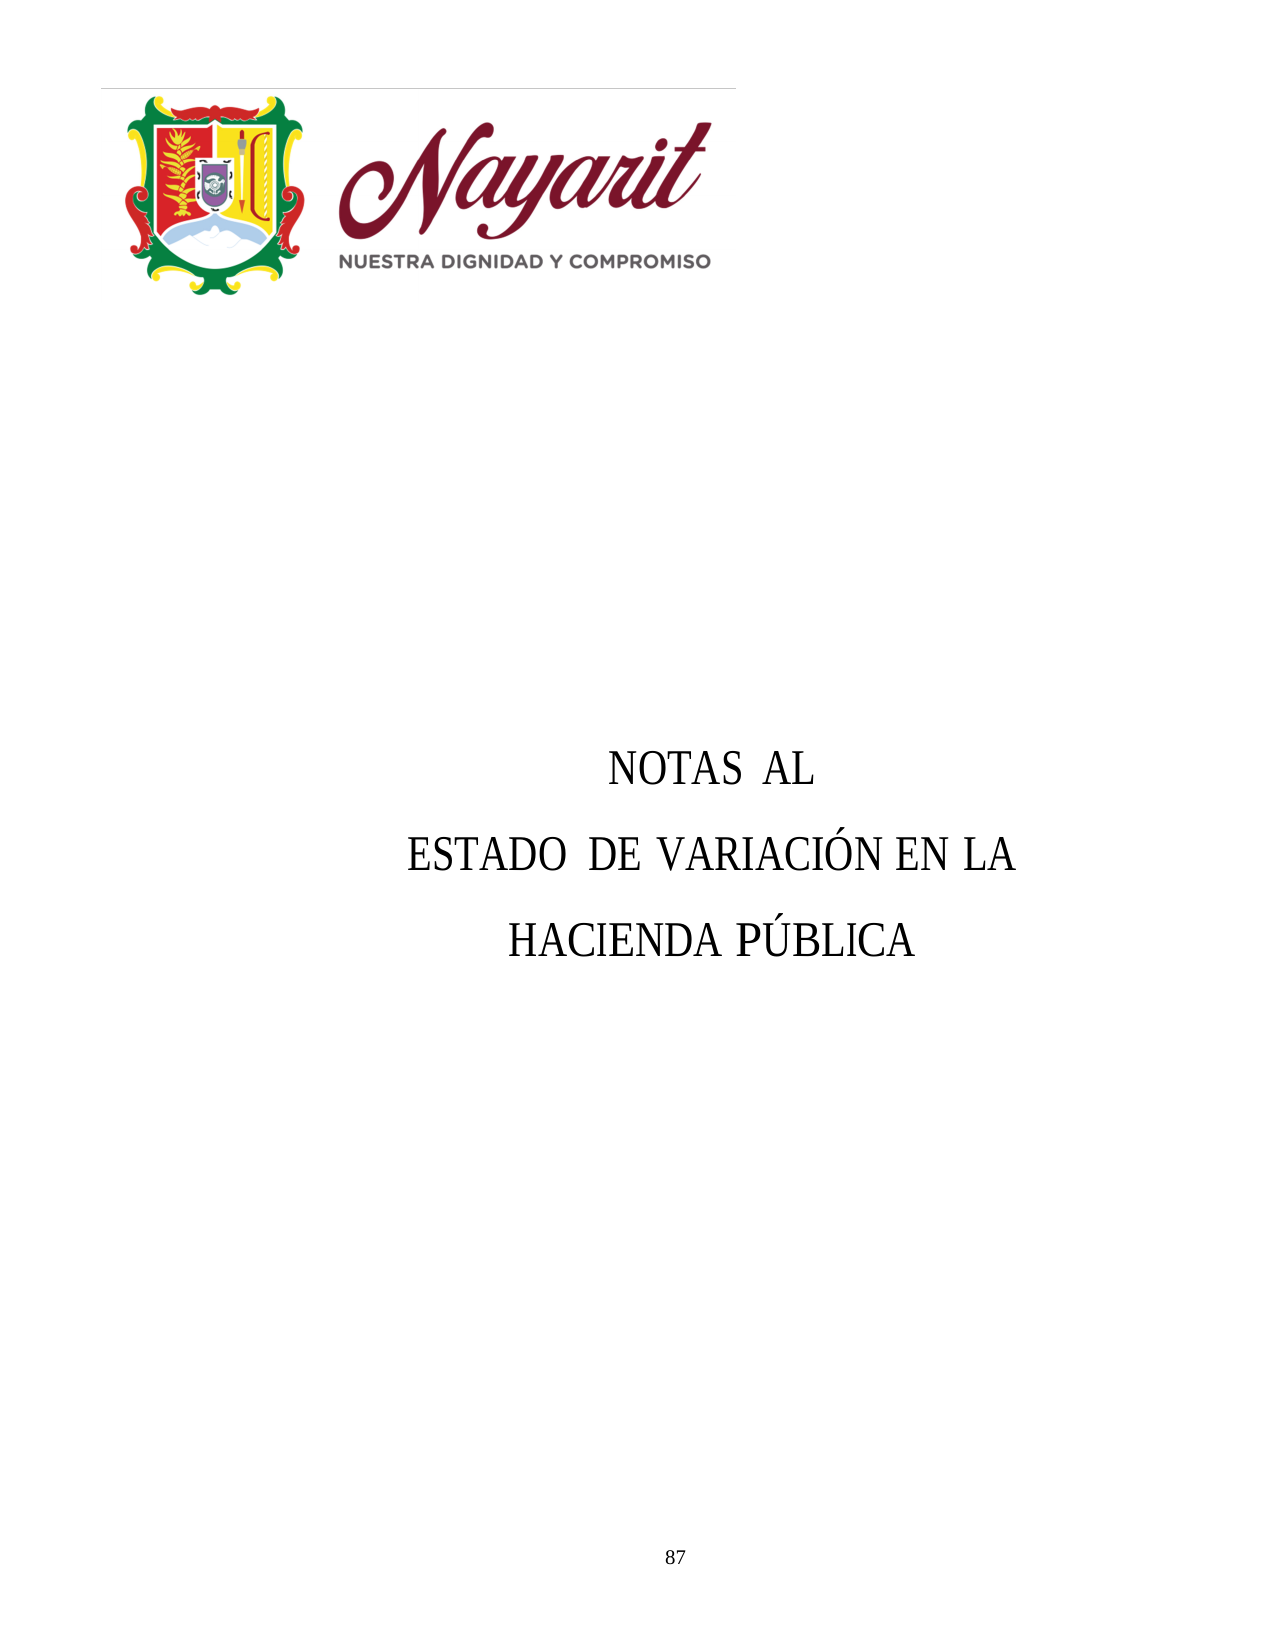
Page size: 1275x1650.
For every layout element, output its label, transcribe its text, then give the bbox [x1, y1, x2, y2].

text NOTAS AL [602, 738, 823, 795]
text ESTADO DE VARIACIÓN EN LA HACIENDA PÚBLICA [400, 824, 1024, 967]
picture [101, 88, 736, 303]
